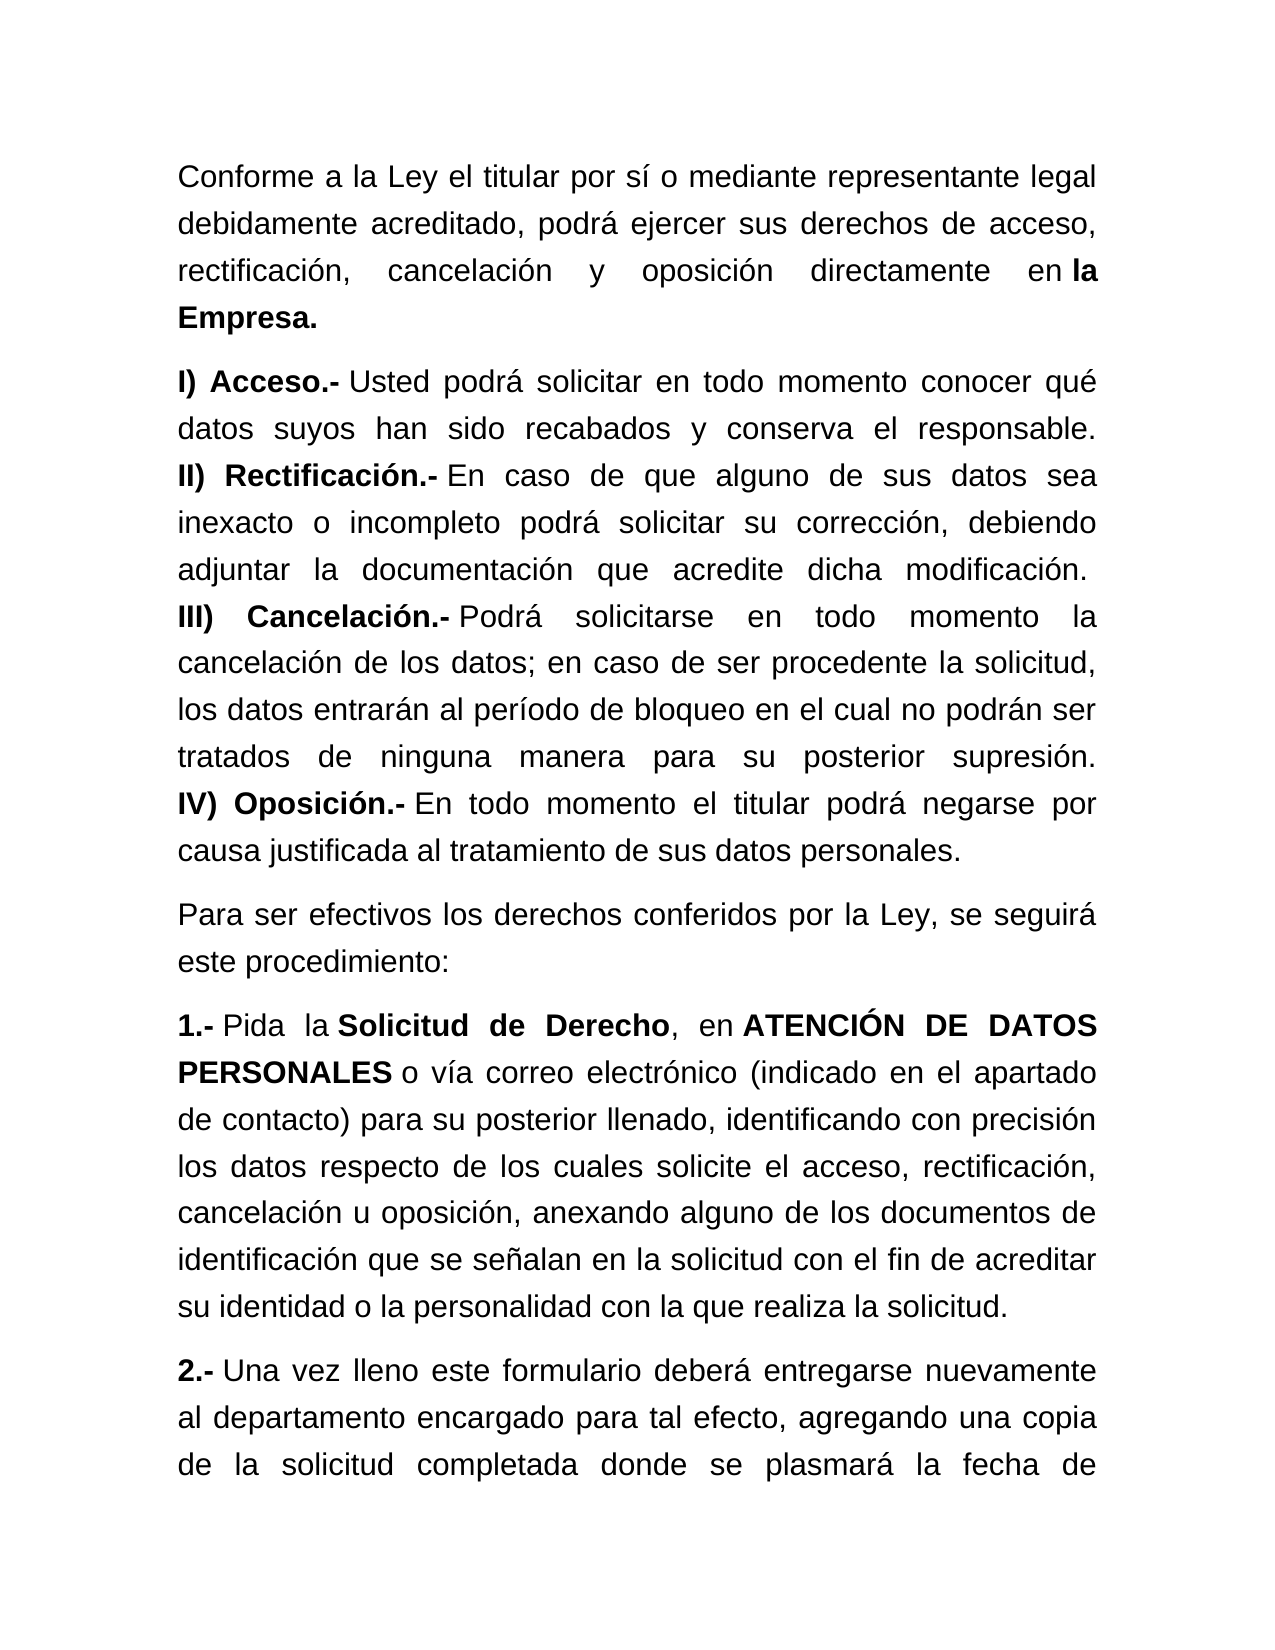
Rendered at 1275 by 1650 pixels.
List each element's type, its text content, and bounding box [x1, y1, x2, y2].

text Conforme a la Ley el titular por sí o mediante representante legal debidamente acreditado, podrá ejercer sus derechos de acceso, rectificación, cancelación y oposición directamente en la Empresa. [177, 148, 1098, 335]
text I) Acceso.- Usted podrá solicitar en todo momento conocer qué datos suyos han sido recabados y conserva el responsable. II) Rectificación.- En caso de que alguno de sus datos sea inexacto o incompleto podrá solicitar su corrección, debiendo adjuntar la documentación que acredite dicha modificación. III) Cancelación.- Podrá solicitarse en todo momento la cancelación de los datos; en caso de ser procedente la solicitud, los datos entrarán al período de bloqueo en el cual no podrán ser tratados de ninguna manera para su posterior supresión. IV) Oposición.- En todo momento el titular podrá negarse por causa justificada al tratamiento de sus datos personales. [177, 352, 1098, 868]
text 1.- Pida la Solicitud de Derecho, en ATENCIÓN DE DATOS PERSONALES o vía correo electrónico (indicado en el apartado de contacto) para su posterior llenado, identificando con precisión los datos respecto de los cuales solicite el acceso, rectificación, cancelación u oposición, anexando alguno de los documentos de identificación que se señalan en la solicitud con el fin de acreditar su identidad o la personalidad con la que realiza la solicitud. [177, 996, 1098, 1324]
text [177, 1341, 1098, 1482]
text Para ser efectivos los derechos conferidos por la Ley, se seguirá este procedimiento: [177, 885, 1098, 979]
